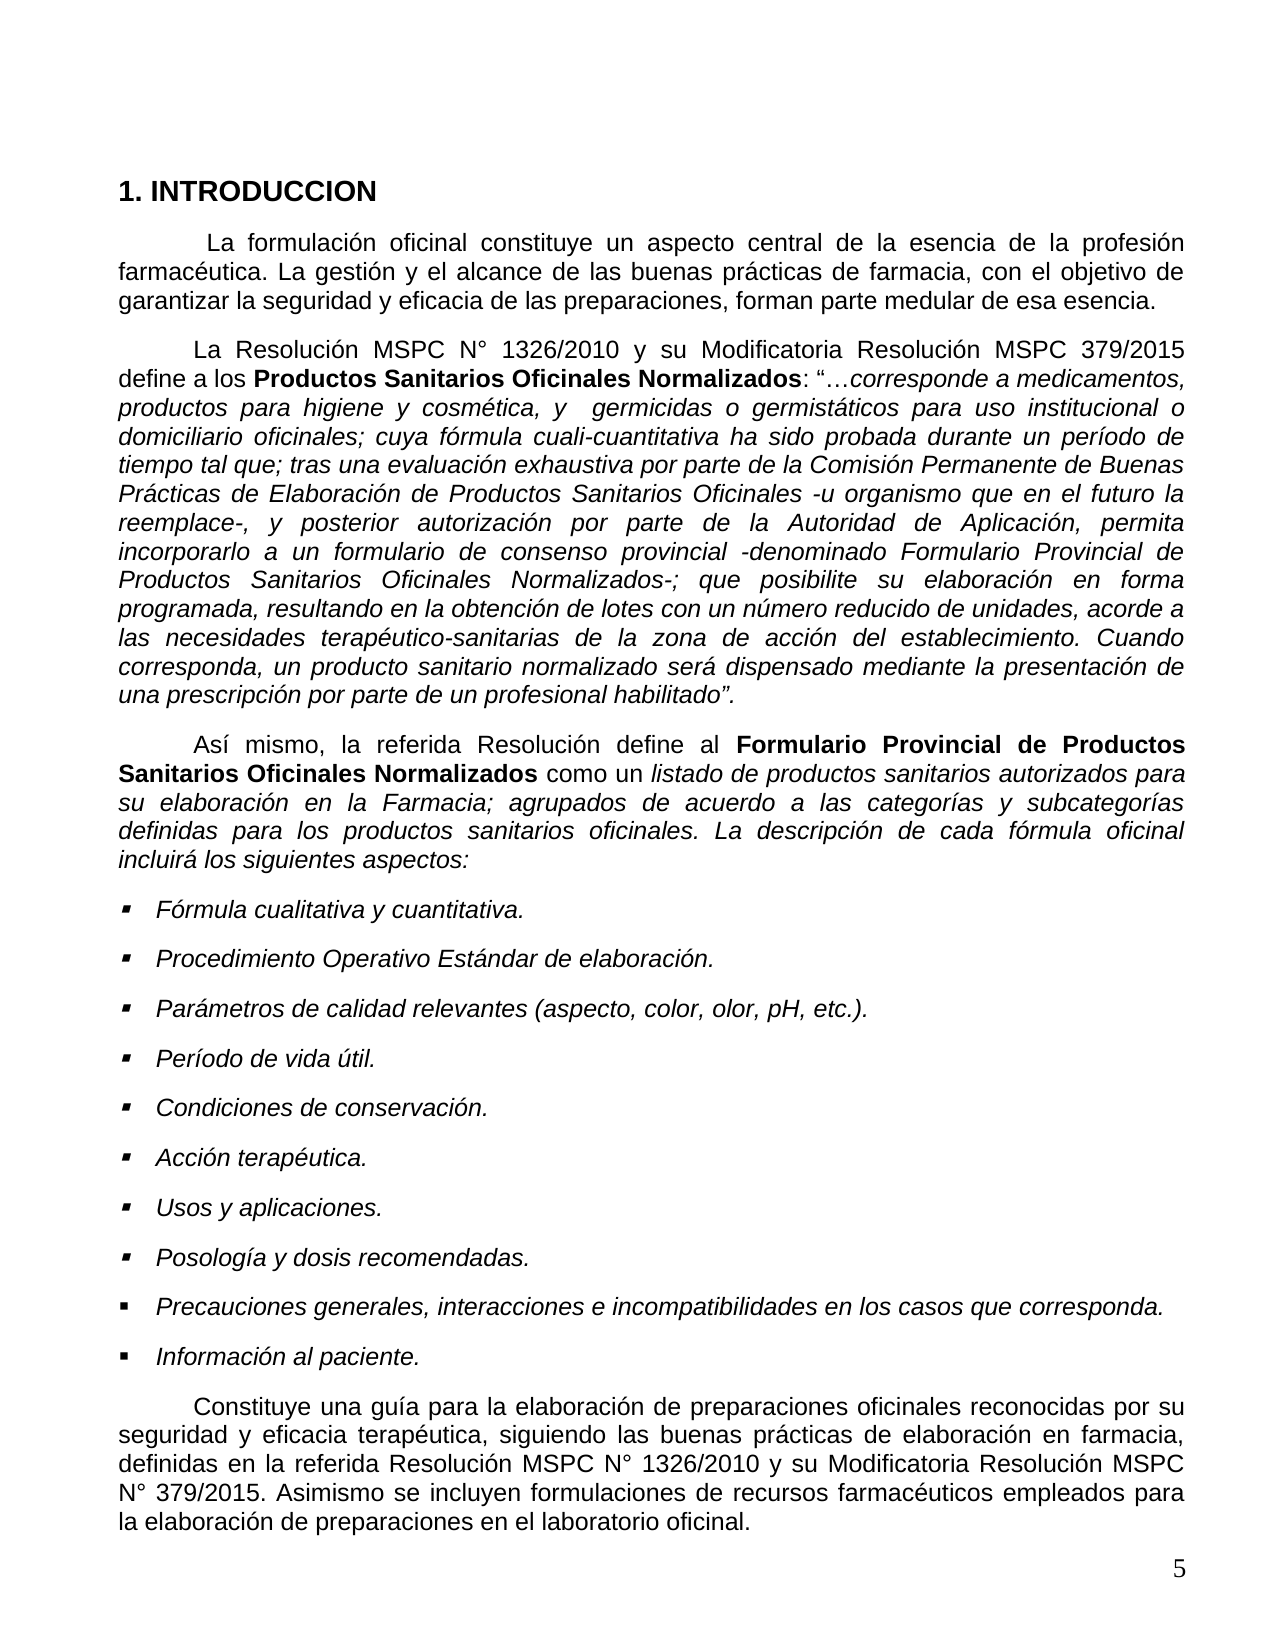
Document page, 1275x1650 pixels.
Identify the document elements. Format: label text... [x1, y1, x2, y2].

text La formulación oficinal constituye un aspecto central de la esencia de la profesión farmacéutica. La gestión y el alcance de las buenas prácticas de farmacia, con el objetivo de garantizar la seguridad y eficacia de las preparaciones, forman parte medular de esa esencia. [118, 228, 1186, 315]
text N° 1326/2010 y su Modificatoria Resolución MSPC 379/2015 define a los Productos Sanitarios Oficinales Normalizados: “…corresponde a medicamentos, productos para higiene y cosmética, y germicidas o germistáticos para uso institucional o domiciliario oficinales; cuya fórmula cuali-cuantitativa ha sido probada durante un período de tiempo tal que; tras una evaluación exhaustiva por parte de de Buenas Prácticas de Elaboración de Productos Sanitarios Oficinales -u organismo que en el futuro la reemplace-, y posterior autorización por parte de de Aplicación, permita incorporarlo a un formulario de consenso provincial -denominado Formulario Provincial de Productos Sanitarios Oficinales Normalizados-; que posibilite su elaboración en forma programada, resultando en la obtención de lotes con un número reducido de unidades, acorde a las necesidades terapéutico-sanitarias de la zona de acción del establecimiento. Cuando corresponda, un producto sanitario normalizado será dispensado mediante la presentación de una prescripción por parte de un profesional habilitado”. [118, 336, 1186, 709]
list Fórmula cualitativa y cuantitativa. [118, 895, 1186, 923]
text Constituye una guía para la elaboración de preparaciones oficinales reconocidas por su seguridad y eficacia terapéutica, siguiendo las buenas prácticas de elaboración en farmacia, definidas en la referida Resolución MSPC N° 1326/2010 y su Modificatoria Resolución MSPC N° 379/2015. Asimismo se incluyen formulaciones de recursos farmacéuticos empleados para la elaboración de preparaciones en el laboratorio oficinal. [118, 1392, 1186, 1535]
list Precauciones generales, interacciones e incompatibilidades en los casos que corresponda. [118, 1292, 1186, 1321]
list Información al paciente. [118, 1342, 1186, 1371]
text 1. INTRODUCCION [118, 174, 1186, 208]
list Parámetros de calidad relevantes (aspecto, color, olor, pH, etc.). [118, 994, 1186, 1023]
list Posología y dosis recomendadas. [118, 1242, 1186, 1271]
list Condiciones de conservación. [118, 1093, 1186, 1122]
list Procedimiento Operativo Estándar de elaboración. [118, 944, 1186, 973]
text Así mismo, la referida Resolución define al Formulario Provincial de Productos Sanitarios Oficinales Normalizados como un listado de productos sanitarios autorizados para su elaboración en ; agrupados de acuerdo a las categorías y subcategorías definidas para los productos sanitarios oficinales. La descripción de cada fórmula oficinal incluirá los siguientes aspectos: [118, 730, 1186, 874]
list Acción terapéutica. [118, 1143, 1186, 1172]
list Período de vida útil. [118, 1044, 1186, 1073]
list Usos y aplicaciones. [118, 1193, 1186, 1222]
